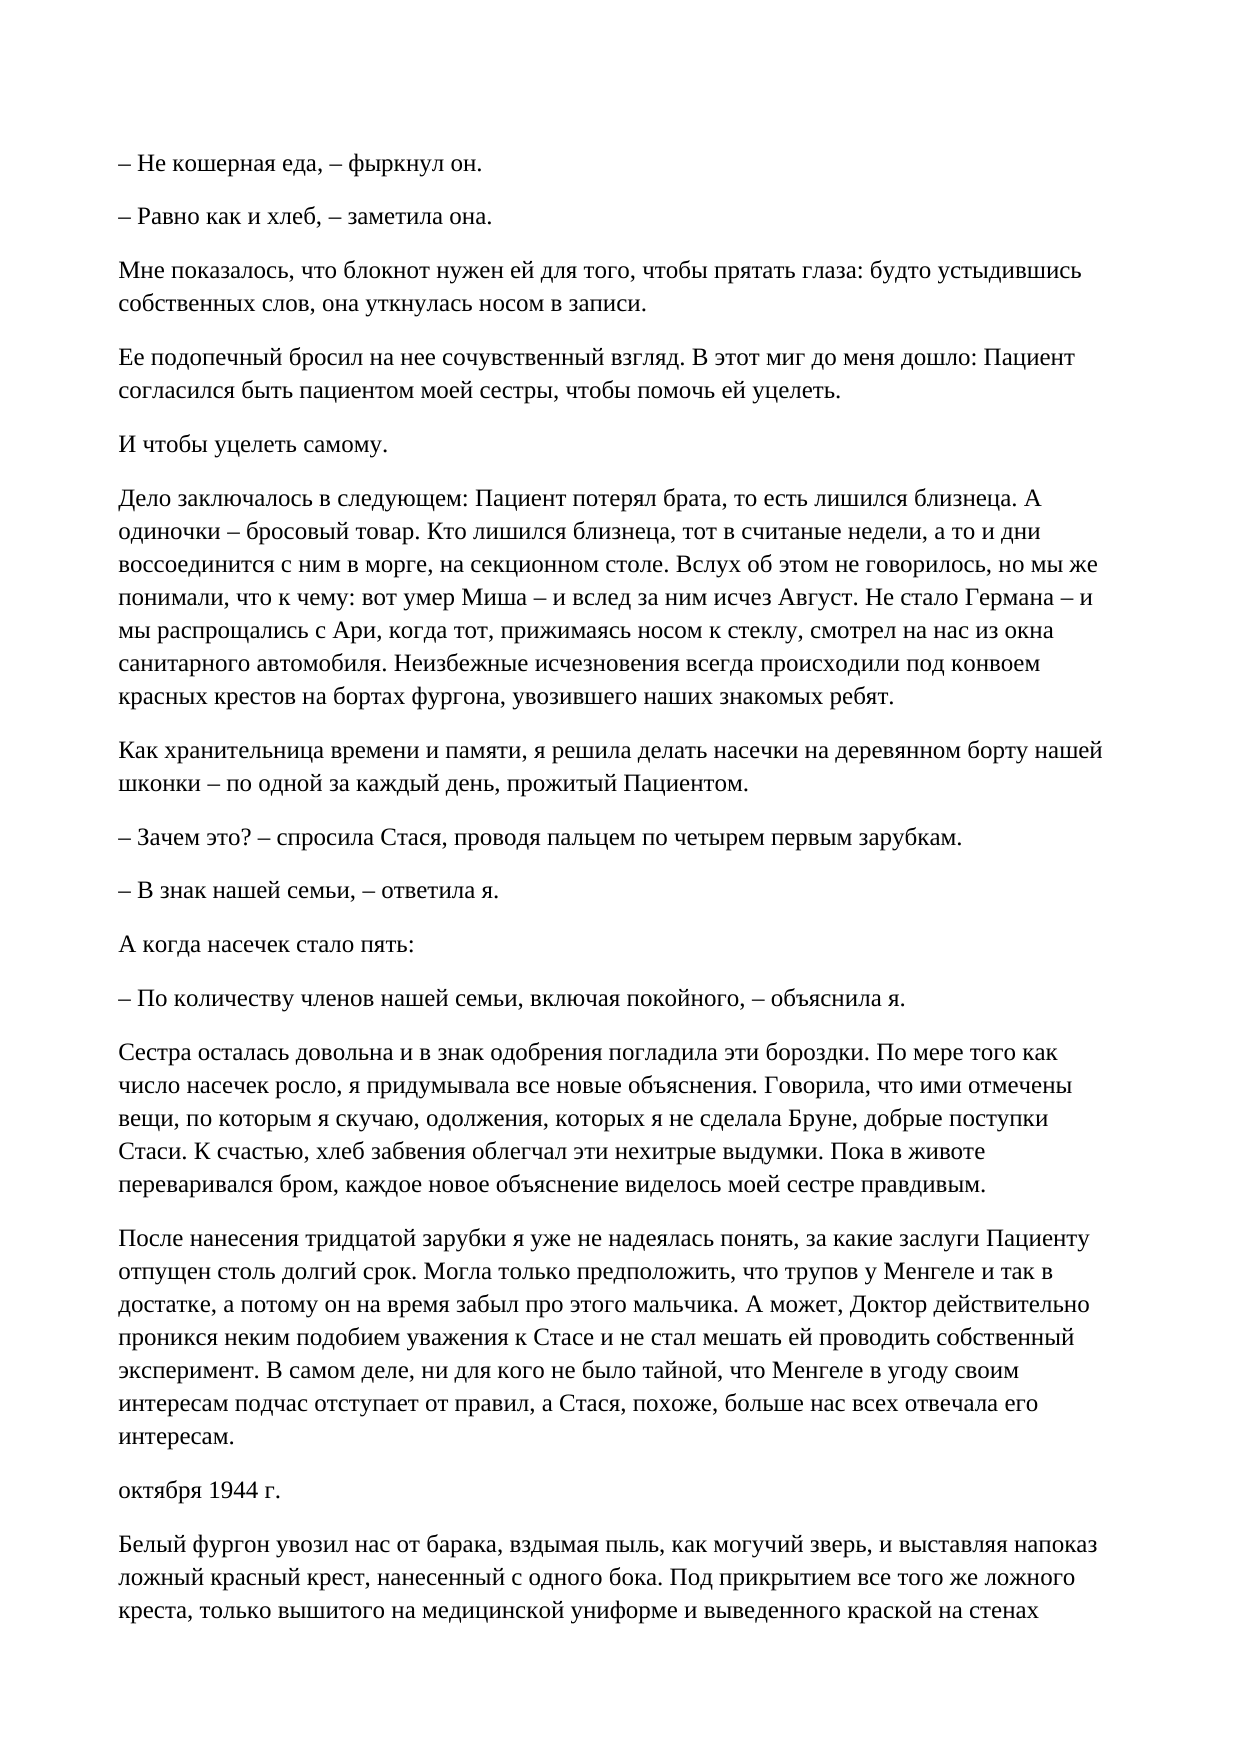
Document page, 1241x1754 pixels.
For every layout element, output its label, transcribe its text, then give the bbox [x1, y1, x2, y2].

text А когда насечек стало пять: [118, 929, 1122, 958]
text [118, 1529, 1122, 1624]
text октября 1944 г. [118, 1475, 1122, 1504]
text – В знак нашей семьи, – ответила я. [118, 876, 1122, 904]
text Дело заключалось в следующем: Пациент потерял брата, то есть лишился близнеца. А одиночки – бросовый товар. Кто лишился близнеца, тот в считаные недели, а то и дни воссоединится с ним в морге, на секционном столе. Вслух об этом не говорилось, но мы же понимали, что к чему: вот умер Миша – и вслед за ним исчез Август. Не стало Германа – и мы распрощались с Ари, когда тот, прижимаясь носом к стеклу, смотрел на нас из окна санитарного автомобиля. Неизбежные исчезновения всегда происходили под конвоем красных крестов на бортах фургона, увозившего наших знакомых ребят. [118, 483, 1122, 710]
text Сестра осталась довольна и в знак одобрения погладила эти бороздки. По мере того как число насечек росло, я придумывала все новые объяснения. Говорила, что ими отмечены вещи, по которым я скучаю, одолжения, которых я не сделала Бруне, добрые поступки Стаси. К счастью, хлеб забвения облегчал эти нехитрые выдумки. Пока в животе переваривался бром, каждое новое объяснение виделось моей сестре правдивым. [118, 1037, 1122, 1198]
text – Не кошерная еда, – фыркнул он. [118, 148, 1122, 176]
text И чтобы уцелеть самому. [118, 429, 1122, 458]
text После нанесения тридцатой зарубки я уже не надеялась понять, за какие заслуги Пациенту отпущен столь долгий срок. Могла только предположить, что трупов у Менгеле и так в достатке, а потому он на время забыл про этого мальчика. А может, Доктор действительно проникся неким подобием уважения к Стасе и не стал мешать ей проводить собственный эксперимент. В самом деле, ни для кого не было тайной, что Менгеле в угоду своим интересам подчас отступает от правил, а Стася, похоже, больше нас всех отвечала его интересам. [118, 1223, 1122, 1450]
text Мне показалось, что блокнот нужен ей для того, чтобы прятать глаза: будто устыдившись собственных слов, она уткнулась носом в записи. [118, 255, 1122, 317]
text – Зачем это? – спросила Стася, проводя пальцем по четырем первым зарубкам. [118, 822, 1122, 851]
text – По количеству членов нашей семьи, включая покойного, – объяснила я. [118, 983, 1122, 1012]
text – Равно как и хлеб, – заметила она. [118, 201, 1122, 230]
text Ее подопечный бросил на нее сочувственный взгляд. В этот миг до меня дошло: Пациент согласился быть пациентом моей сестры, чтобы помочь ей уцелеть. [118, 342, 1122, 404]
text Как хранительница времени и памяти, я решила делать насечки на деревянном борту нашей шконки – по одной за каждый день, прожитый Пациентом. [118, 735, 1122, 797]
